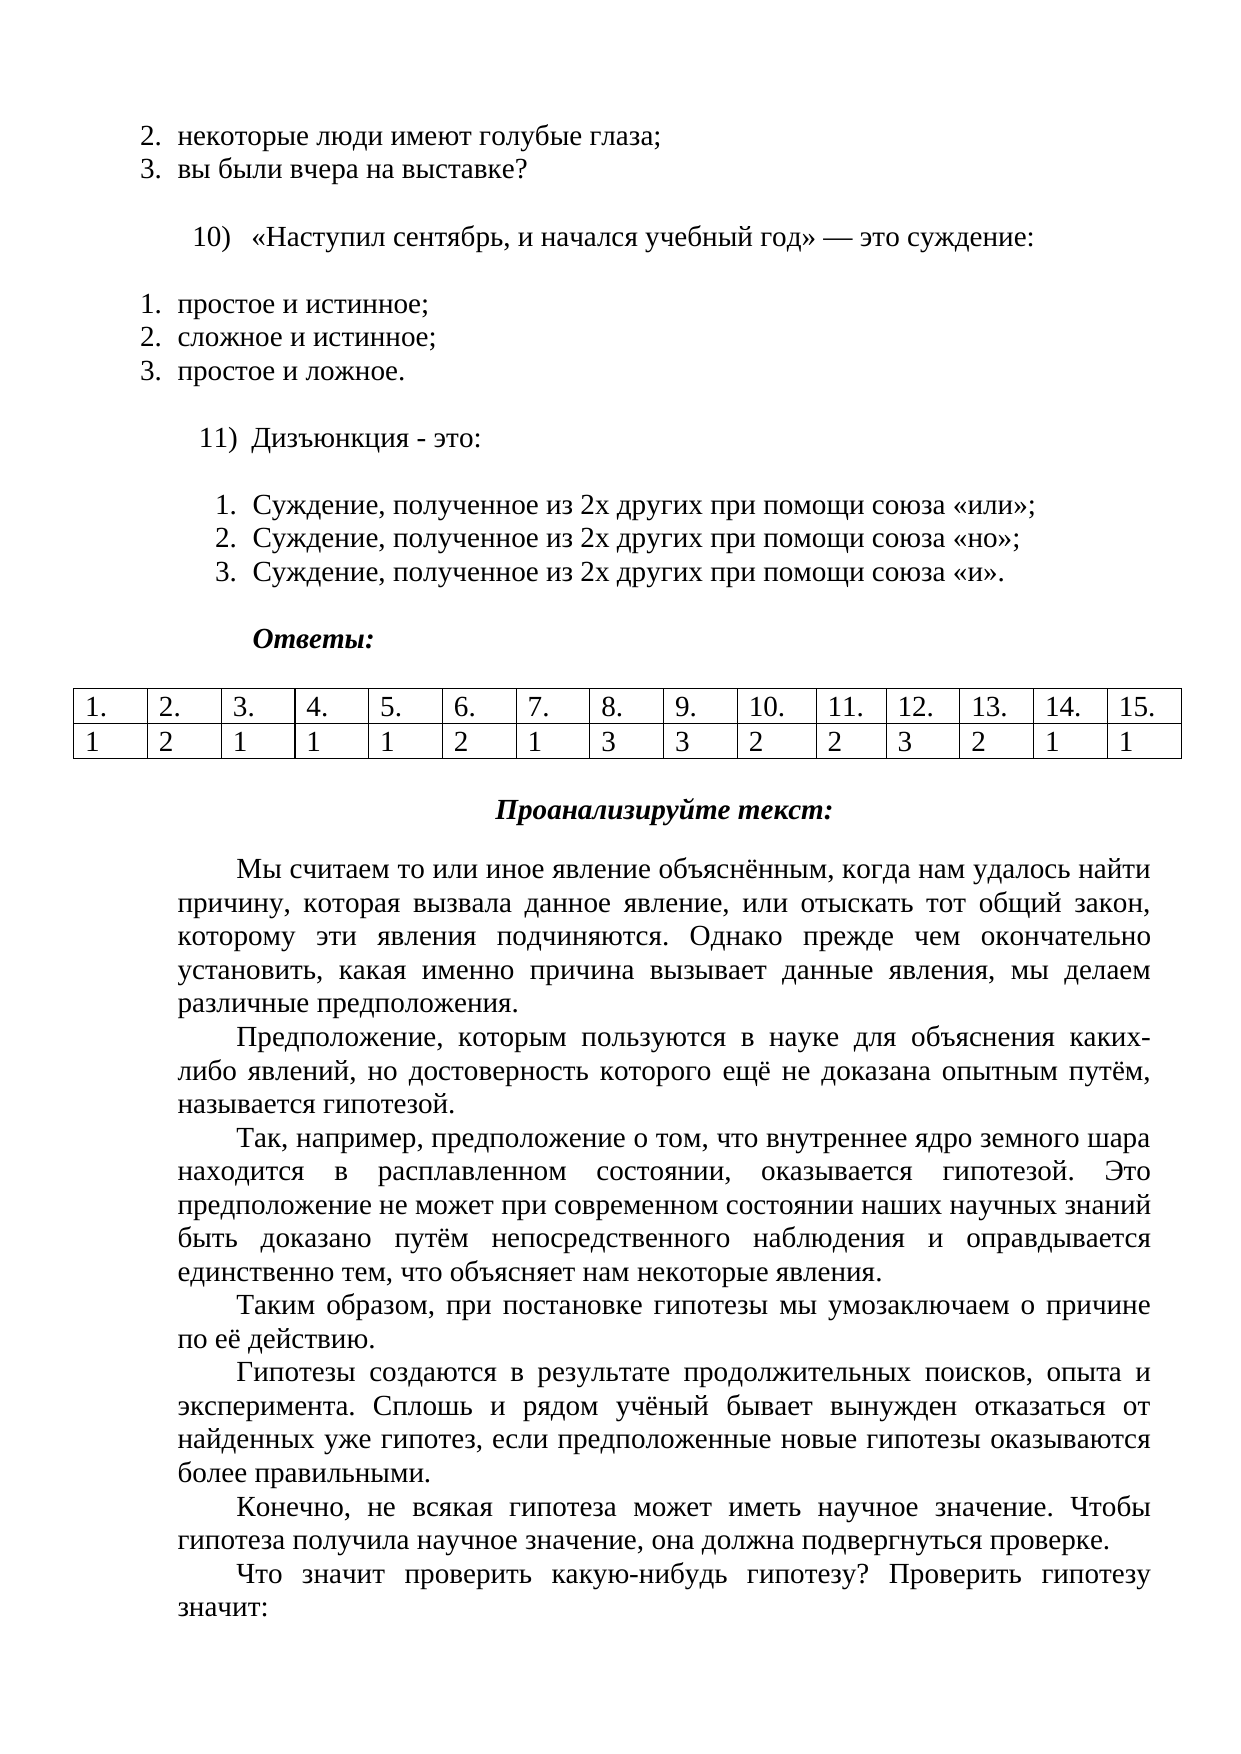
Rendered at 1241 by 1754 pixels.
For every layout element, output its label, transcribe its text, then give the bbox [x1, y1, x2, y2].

list Суждение, полученное из 2х других при помощи союза «но»; [215, 521, 1152, 554]
table_header 5. [369, 689, 442, 723]
table_cell 1 [222, 724, 294, 757]
list сложное и истинное; [140, 319, 1152, 353]
table_header 4. [296, 689, 368, 723]
table_cell 1 [74, 724, 147, 757]
table_header 15. [1108, 689, 1181, 723]
text Проанализируйте текст: [177, 792, 1152, 826]
table_header 6. [443, 689, 516, 723]
list вы были вчера на выставке? [140, 152, 1152, 185]
text Таким образом, при постановке гипотезы мы умозаключаем о причине по её действию. [177, 1287, 1152, 1354]
table_header 9. [664, 689, 737, 723]
list Дизъюнкция - это: [199, 420, 1152, 453]
text Конечно, не всякая гипотеза может иметь научное значение. Чтобы гипотеза получила научное значение, она должна подвергнуться проверке. [177, 1489, 1152, 1556]
list Суждение, полученное из 2х других при помощи союза «или»; [215, 487, 1152, 521]
table_header 10. [738, 689, 816, 723]
table_cell 1 [369, 724, 442, 757]
list «Наступил сентябрь, и начался учебный год» — это суждение: [192, 219, 1152, 252]
table_cell 1 [1108, 724, 1181, 757]
table_header 2. [148, 689, 221, 723]
table_header 11. [817, 689, 886, 723]
list простое и ложное. [140, 353, 1152, 386]
table_cell 1 [296, 724, 368, 757]
table_cell 1 [517, 724, 589, 757]
table_header 14. [1034, 689, 1107, 723]
list Суждение, полученное из 2х других при помощи союза «и». [215, 554, 1152, 588]
table_header 3. [222, 689, 294, 723]
text Предположение, которым пользуются в науке для объяснения каких-либо явлений, но достоверность которого ещё не доказана опытным путём, называется гипотезой. [177, 1019, 1152, 1120]
table_cell 3 [664, 724, 737, 757]
text Гипотезы создаются в результате продолжительных поисков, опыта и эксперимента. Сплошь и рядом учёный бывает вынужден отказаться от найденных уже гипотез, если предположенные новые гипотезы оказываются более правильными. [177, 1354, 1152, 1489]
table_cell 2 [738, 724, 816, 757]
table_cell 3 [887, 724, 959, 757]
text Ответы: [252, 621, 1152, 655]
list некоторые люди имеют голубые глаза; [140, 118, 1152, 152]
table_cell 2 [960, 724, 1033, 757]
text Так, например, предположение о том, что внутреннее ядро земного шара находится в расплавленном состоянии, оказывается гипотезой. Это предположение не может при современном состоянии наших научных знаний быть доказано путём непосредственного наблюдения и оправдывается единственно тем, что объясняет нам некоторые явления. [177, 1120, 1152, 1287]
table_header 7. [517, 689, 589, 723]
table_cell 1 [1034, 724, 1107, 757]
text Что значит проверить какую-нибудь гипотезу? Проверить гипотезу значит: [177, 1556, 1152, 1623]
table_header 12. [887, 689, 959, 723]
table_cell 2 [443, 724, 516, 757]
table_header 1. [74, 689, 147, 723]
table_cell 2 [148, 724, 221, 757]
text Мы считаем то или иное явление объяснённым, когда нам удалось найти причину, которая вызвала данное явление, или отыскать тот общий закон, которому эти явления подчиняются. Однако прежде чем окончательно установить, какая именно причина вызывает данные явления, мы делаем различные предположения. [177, 851, 1152, 1019]
table_cell 3 [590, 724, 663, 757]
table_header 8. [590, 689, 663, 723]
list простое и истинное; [140, 286, 1152, 319]
table_header 13. [960, 689, 1033, 723]
table_cell 2 [817, 724, 886, 757]
